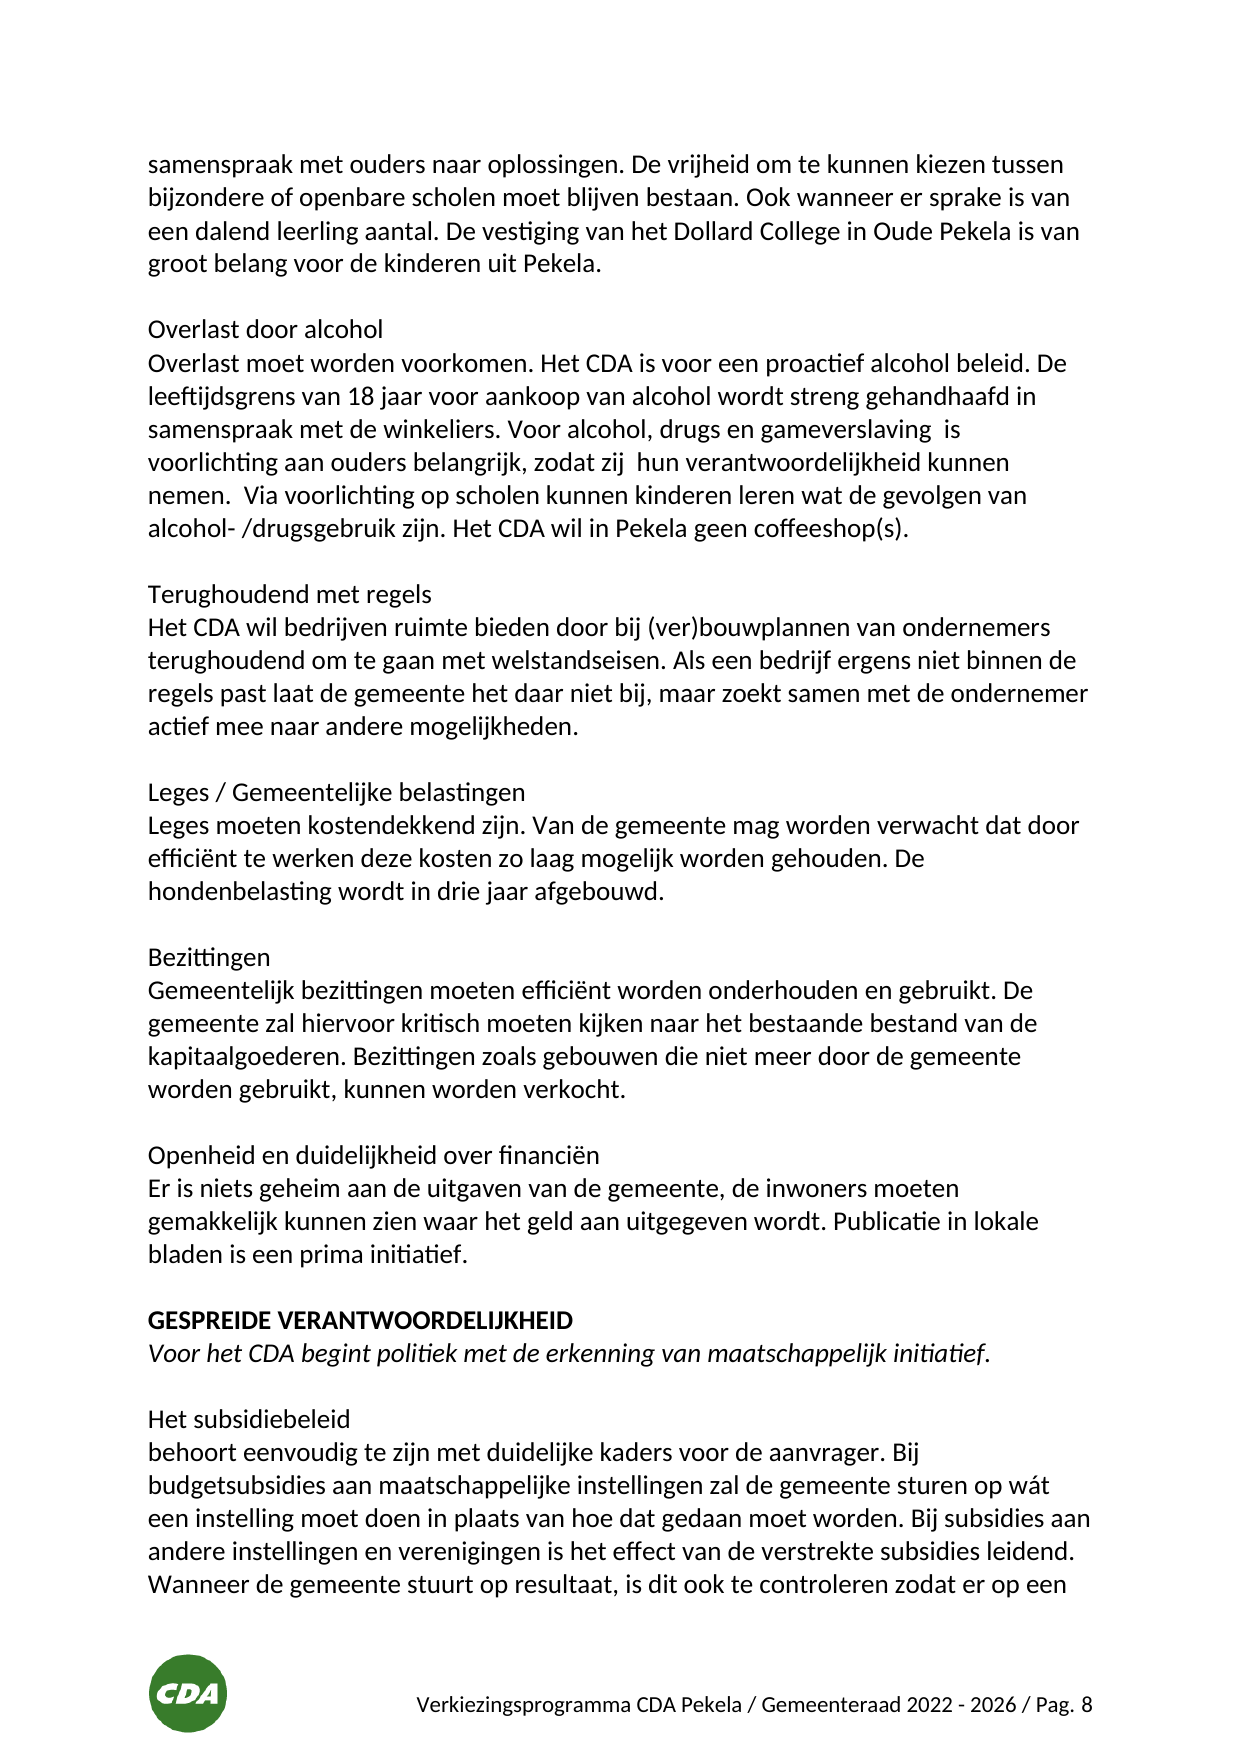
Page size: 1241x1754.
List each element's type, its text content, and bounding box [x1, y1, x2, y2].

text Voor het CDA begint politiek met de erkenning van maatschappelijk initiatief. [148, 1336, 1093, 1369]
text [148, 148, 1093, 280]
text Het CDA wil bedrijven ruimte bieden door bij (ver)bouwplannen van ondernemers terughoudend om te gaan met welstandseisen. Als een bedrijf ergens niet binnen de regels past laat de gemeente het daar niet bij, maar zoekt samen met de ondernemer actief mee naar andere mogelijkheden. [148, 610, 1093, 742]
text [148, 1435, 1093, 1601]
text Het subsidiebeleid [148, 1402, 1093, 1435]
text Leges moeten kostendekkend zijn. Van de gemeente mag worden verwacht dat door efficiënt te werken deze kosten zo laag mogelijk worden gehouden. De hondenbelasting wordt in drie jaar afgebouwd. [148, 808, 1093, 907]
text Overlast door alcohol [148, 313, 1093, 346]
text Terughoudend met regels [148, 577, 1093, 610]
text Openheid en duidelijkheid over financiën [148, 1138, 1093, 1171]
picture [147, 1651, 230, 1736]
text GESPREIDE VERANTWOORDELIJKHEID [148, 1303, 1093, 1336]
text Er is niets geheim aan de uitgaven van de gemeente, de inwoners moeten gemakkelijk kunnen zien waar het geld aan uitgegeven wordt. Publicatie in lokale bladen is een prima initiatief. [148, 1171, 1093, 1270]
text Leges / Gemeentelijke belastingen [148, 775, 1093, 808]
text Overlast moet worden voorkomen. Het CDA is voor een proactief alcohol beleid. De leeftijdsgrens van 18 jaar voor aankoop van alcohol wordt streng gehandhaafd in samenspraak met de winkeliers. Voor alcohol, drugs en gameverslaving is voorlichting aan ouders belangrijk, zodat zij hun verantwoordelijkheid kunnen nemen. Via voorlichting op scholen kunnen kinderen leren wat de gevolgen van alcohol- /drugsgebruik zijn. Het CDA wil in Pekela geen coffeeshop(s). [148, 346, 1093, 544]
text Bezittingen [148, 940, 1093, 973]
text Gemeentelijk bezittingen moeten efficiënt worden onderhouden en gebruikt. De gemeente zal hiervoor kritisch moeten kijken naar het bestaande bestand van de kapitaalgoederen. Bezittingen zoals gebouwen die niet meer door de gemeente worden gebruikt, kunnen worden verkocht. [148, 973, 1093, 1105]
